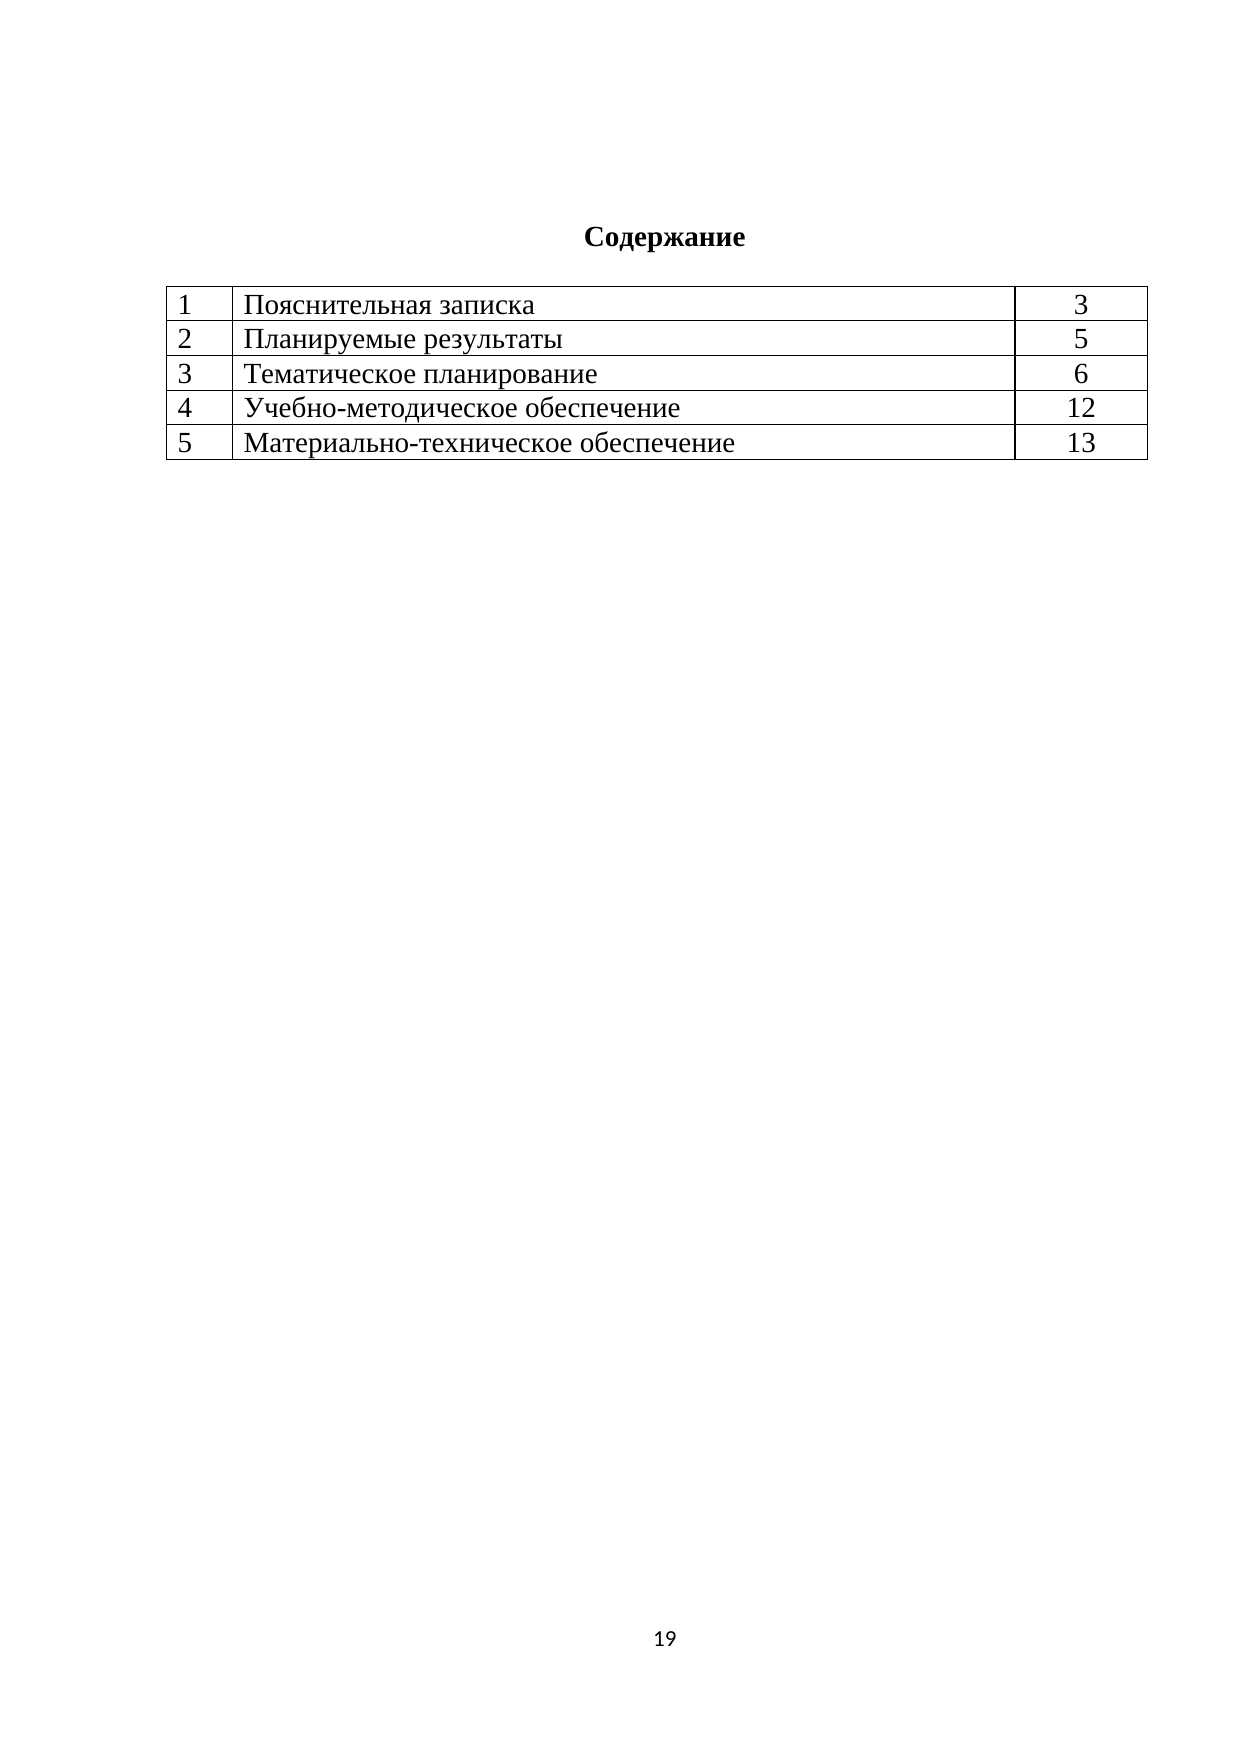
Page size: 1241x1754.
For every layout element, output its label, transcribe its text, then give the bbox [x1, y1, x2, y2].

table_cell 3 [167, 356, 232, 389]
table_cell Планируемые результаты [233, 321, 1014, 355]
table_cell 6 [1016, 356, 1147, 389]
table_header Пояснительная записка [233, 287, 1014, 320]
table_header 3 [1016, 287, 1147, 320]
table_header 1 [167, 287, 232, 320]
table_cell Материально-техническое обеспечение [233, 425, 1014, 459]
table_cell Тематическое планирование [233, 356, 1014, 389]
table_cell 13 [1016, 425, 1147, 459]
table_cell 4 [167, 391, 232, 424]
table_cell 5 [1016, 321, 1147, 355]
table_cell 2 [167, 321, 232, 355]
table_cell 12 [1016, 391, 1147, 424]
text Содержание [177, 219, 1152, 252]
table_cell 5 [167, 425, 232, 459]
table_cell Учебно-методическое обеспечение [233, 391, 1014, 424]
